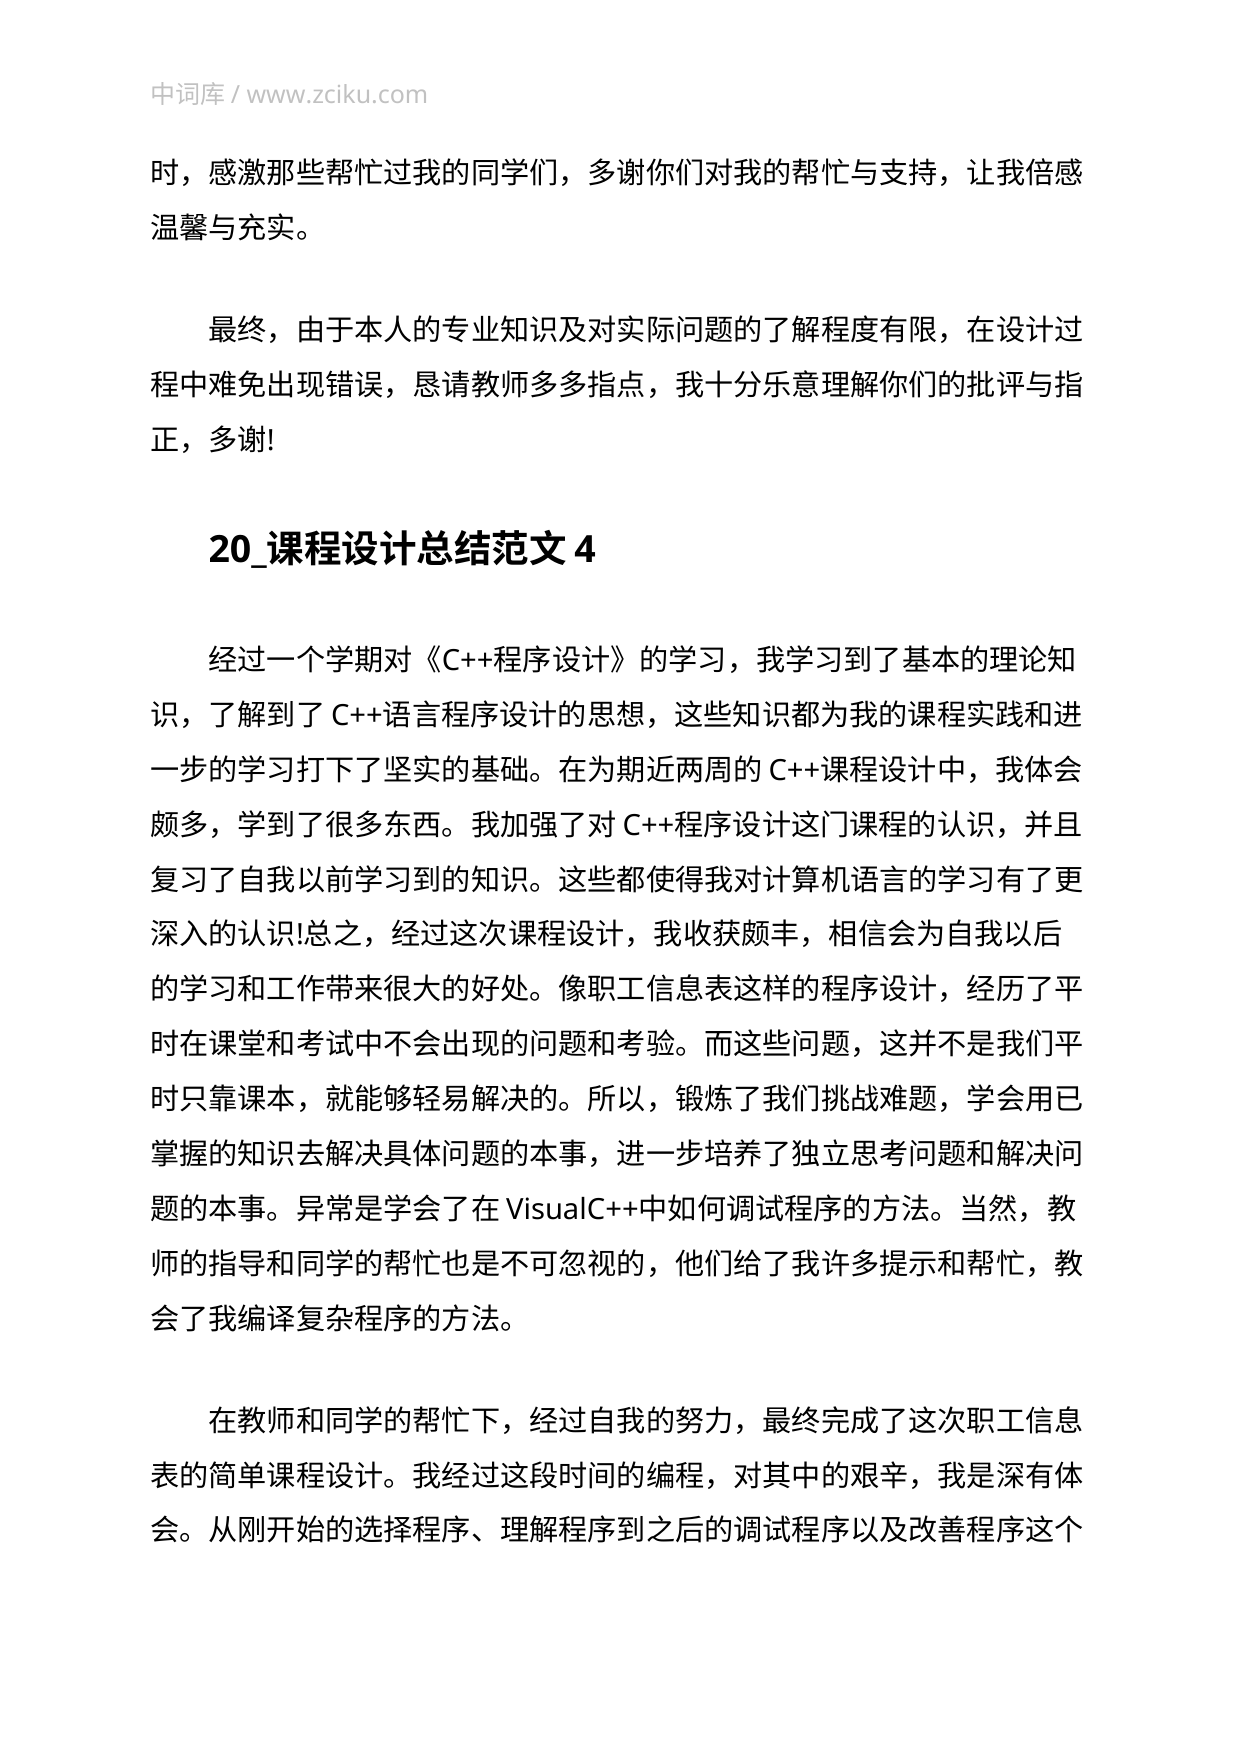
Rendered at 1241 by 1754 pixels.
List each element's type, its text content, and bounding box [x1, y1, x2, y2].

text 20_课程设计总结范文4 [150, 518, 1090, 573]
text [150, 150, 1090, 247]
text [150, 1397, 1090, 1549]
text 经过一个学期对《C++程序设计》的学习，我学习到了基本的理论知识，了解到了C++语言程序设计的思想，这些知识都为我的课程实践和进一步的学习打下了坚实的基础。在为期近两周的C++课程设计中，我体会颇多，学到了很多东西。我加强了对C++程序设计这门课程的认识，并且复习了自我以前学习到的知识。这些都使得我对计算机语言的学习有了更深入的认识!总之，经过这次课程设计，我收获颇丰，相信会为自我以后的学习和工作带来很大的好处。像职工信息表这样的程序设计，经历了平时在课堂和考试中不会出现的问题和考验。而这些问题，这并不是我们平时只靠课本，就能够轻易解决的。所以，锻炼了我们挑战难题，学会用已掌握的知识去解决具体问题的本事，进一步培养了独立思考问题和解决问题的本事。异常是学会了在VisualC++中如何调试程序的方法。当然，教师的指导和同学的帮忙也是不可忽视的，他们给了我许多提示和帮忙，教会了我编译复杂程序的方法。 [150, 636, 1090, 1338]
text 最终，由于本人的专业知识及对实际问题的了解程度有限，在设计过程中难免出现错误，恳请教师多多指点，我十分乐意理解你们的批评与指正，多谢! [150, 307, 1090, 459]
